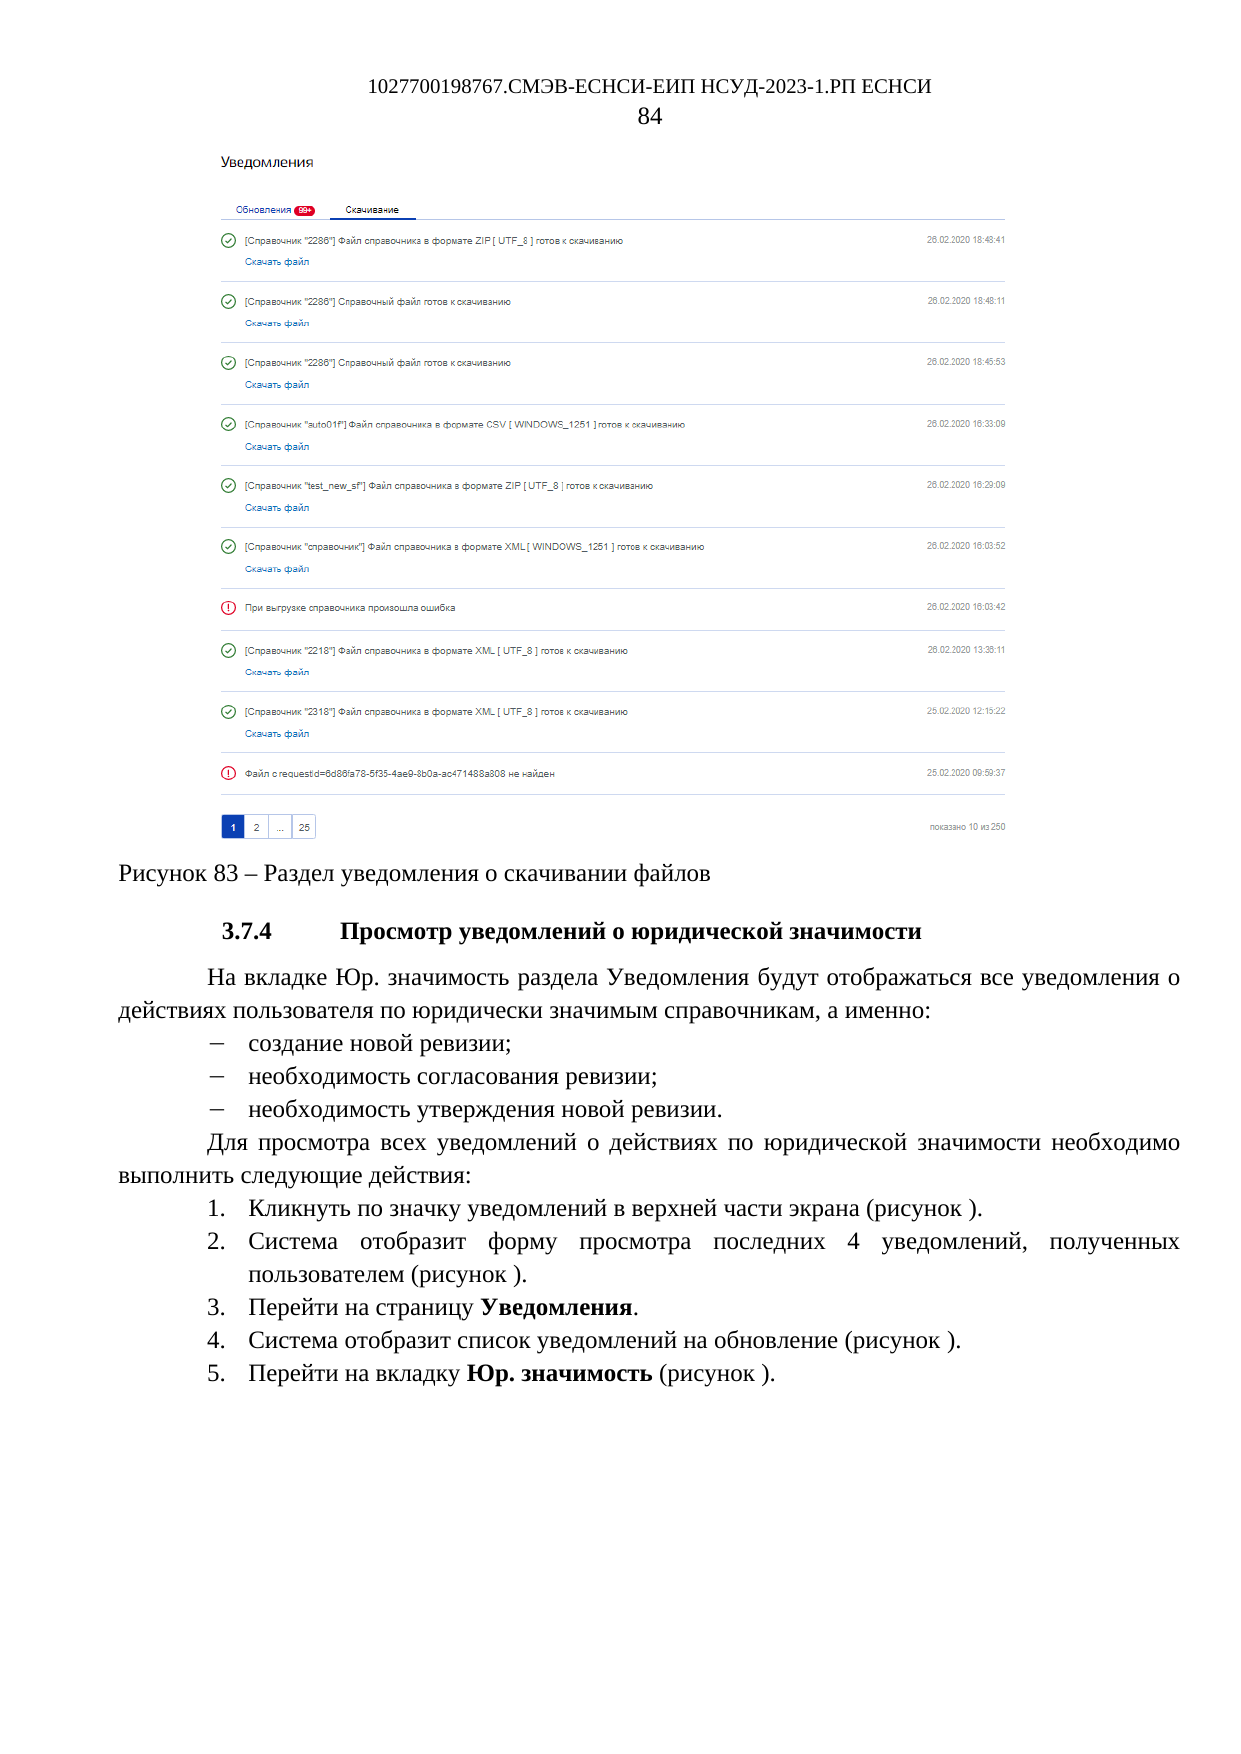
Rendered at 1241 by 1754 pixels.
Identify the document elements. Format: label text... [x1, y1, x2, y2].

text необходимость утверждения новой ревизии. [207, 1094, 1181, 1123]
text Система отобразит список уведомлений на обновление (рисунок 81). [207, 1325, 1181, 1354]
text Для просмотра всех уведомлений о действиях по юридической значимости необходимо выполнить следующие действия: [118, 1127, 1181, 1189]
picture [206, 147, 1025, 848]
list Кликнуть по значку уведомлений в верхней части экрана (рисунок 78). [207, 1193, 1181, 1222]
text Перейти на страницу Уведомления. [207, 1292, 1181, 1321]
text Перейти на вкладку Юр. значимость (рисунок 84). [207, 1358, 1181, 1387]
text создание новой ревизии; [207, 1028, 1181, 1057]
text необходимость согласования ревизии; [207, 1061, 1181, 1089]
text Рисунок 83 – Раздел уведомления о скачивании файлов [118, 858, 1181, 887]
text Система отобразит форму просмотра последних 4 уведомлений, полученных пользователем (рисунок 80). [207, 1226, 1181, 1288]
text На вкладке Юр. значимость раздела Уведомления будут отображаться все уведомления о действиях пользователя по юридически значимым справочникам, а именно: [118, 962, 1181, 1023]
subtitle Просмотр уведомлений о юридической значимости [222, 916, 1181, 945]
